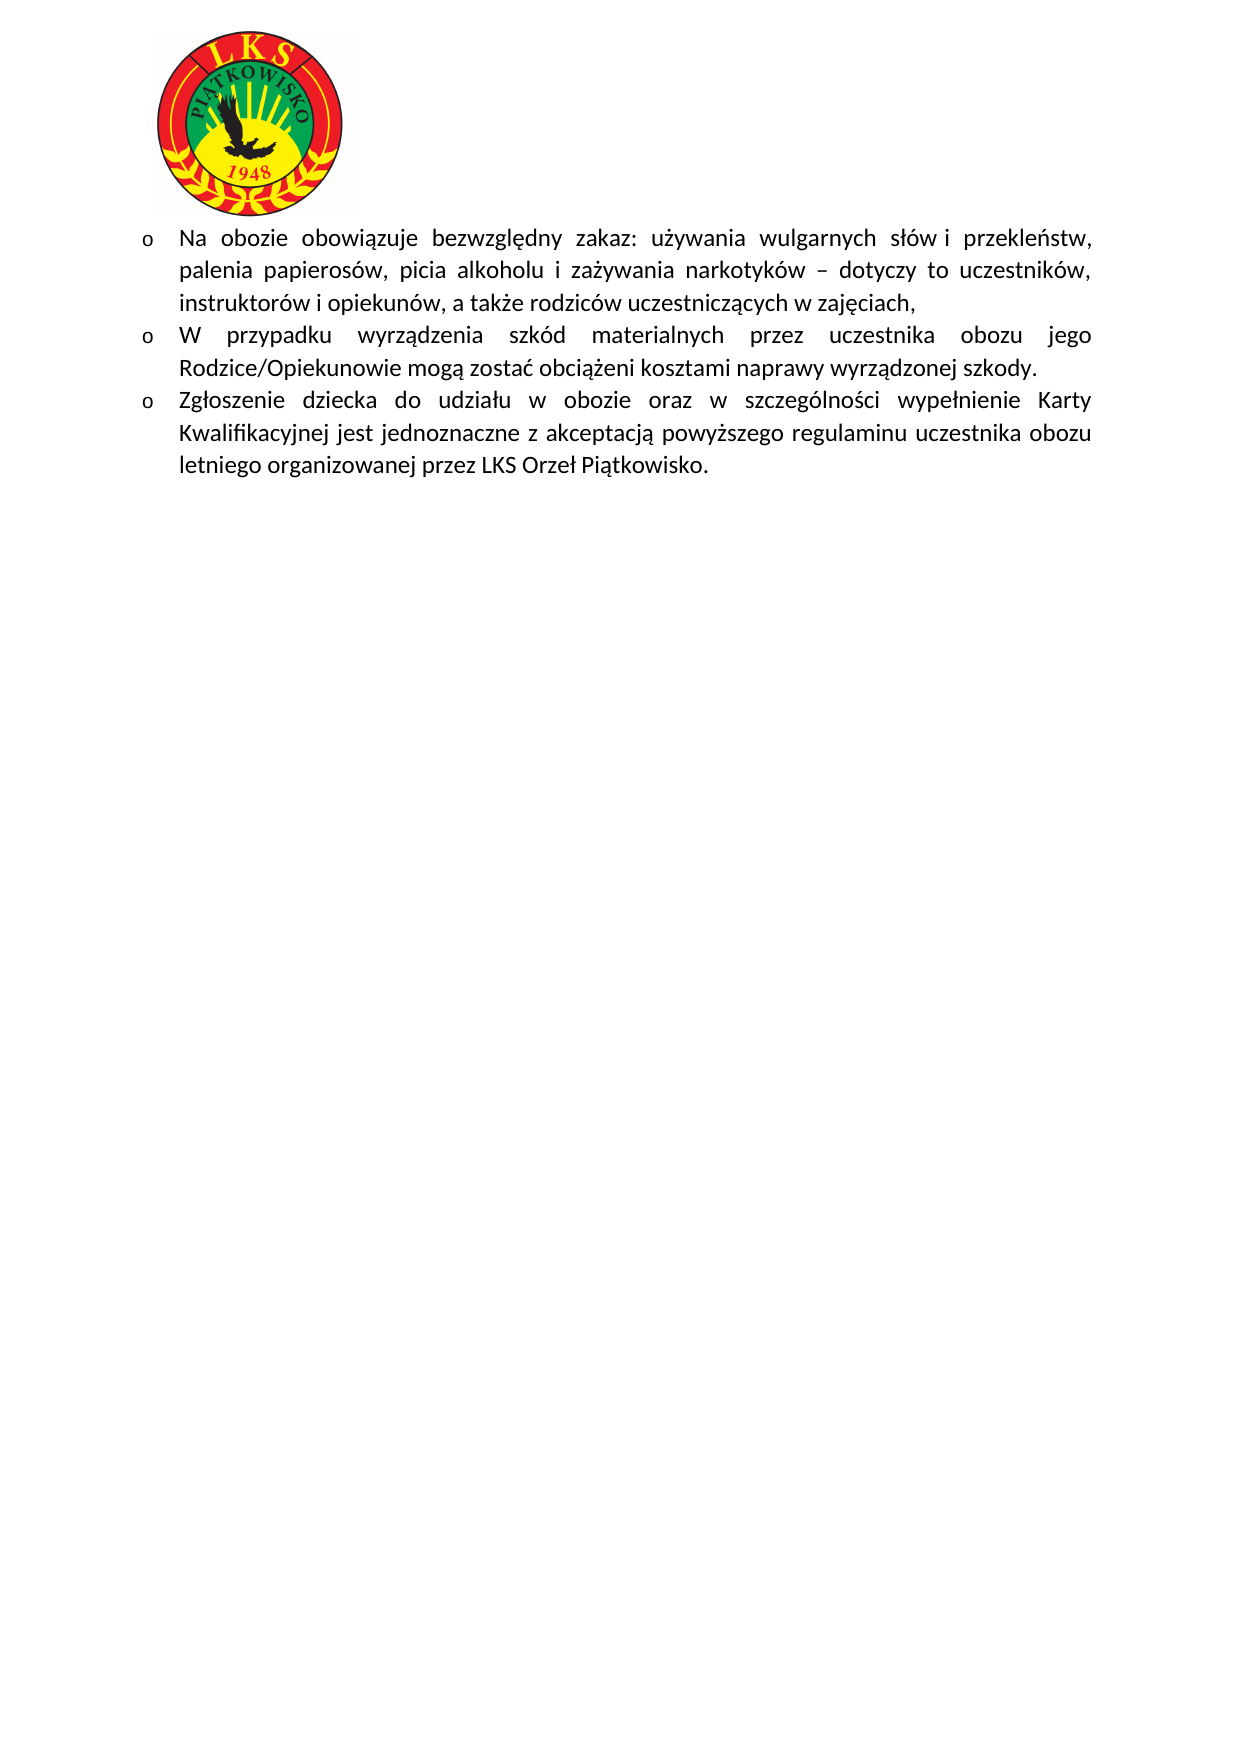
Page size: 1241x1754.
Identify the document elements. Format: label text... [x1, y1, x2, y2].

picture [147, 29, 367, 220]
list Na obozie obowiązuje bezwzględny zakaz: używania wulgarnych słów i przekleństw, palenia papierosów, picia alkoholu i zażywania narkotyków – dotyczy to uczestników, instruktorów i opiekunów, a także rodziców uczestniczących w zajęciach, [141, 220, 1093, 317]
list W przypadku wyrządzenia szkód materialnych przez uczestnika obozu jego Rodzice/Opiekunowie mogą zostać obciążeni kosztami naprawy wyrządzonej szkody. [141, 317, 1093, 382]
list Zgłoszenie dziecka do udziału w obozie oraz w szczególności wypełnienie Karty Kwalifikacyjnej jest jednoznaczne z akceptacją powyższego regulaminu uczestnika obozu letniego organizowanej przez LKS Orzeł Piątkowisko. [141, 382, 1093, 480]
